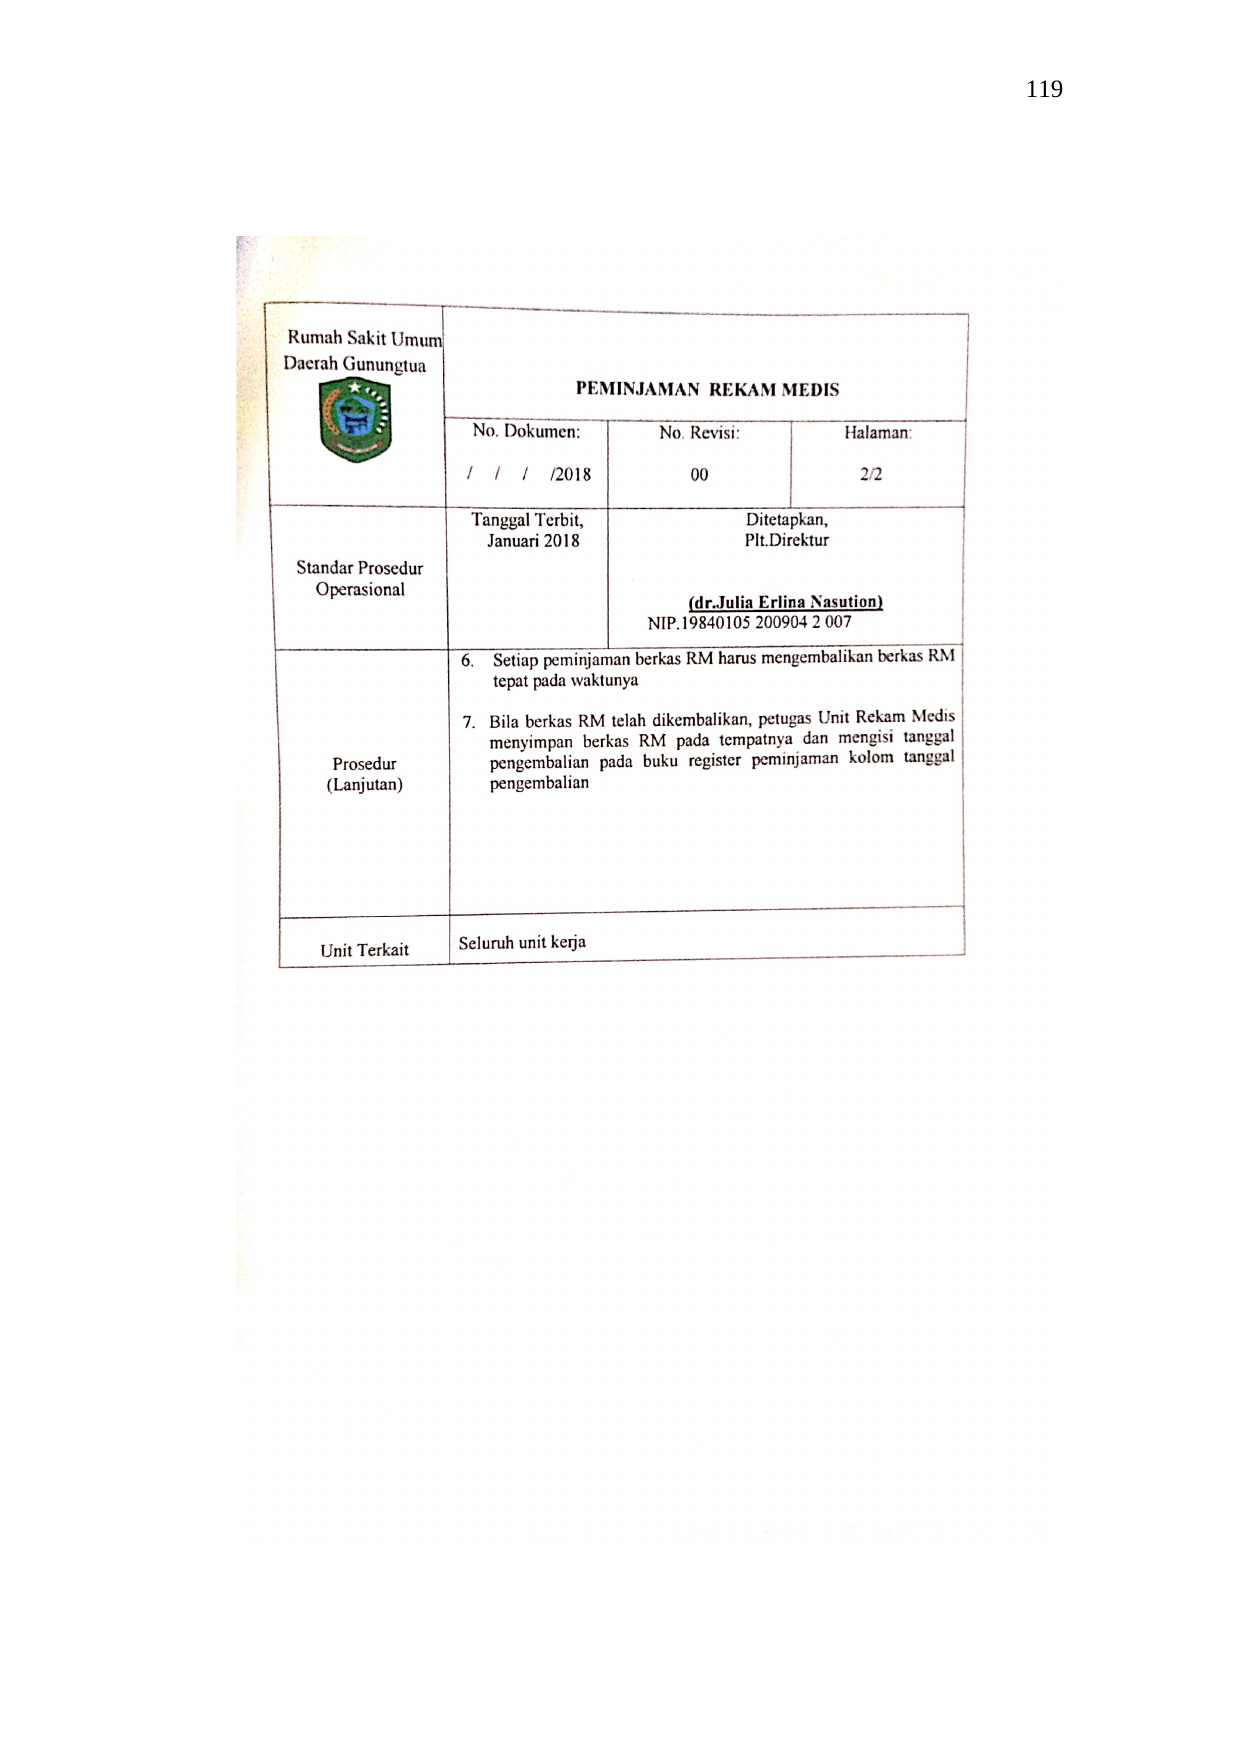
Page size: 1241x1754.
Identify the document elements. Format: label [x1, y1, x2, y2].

picture [236, 236, 1063, 1544]
